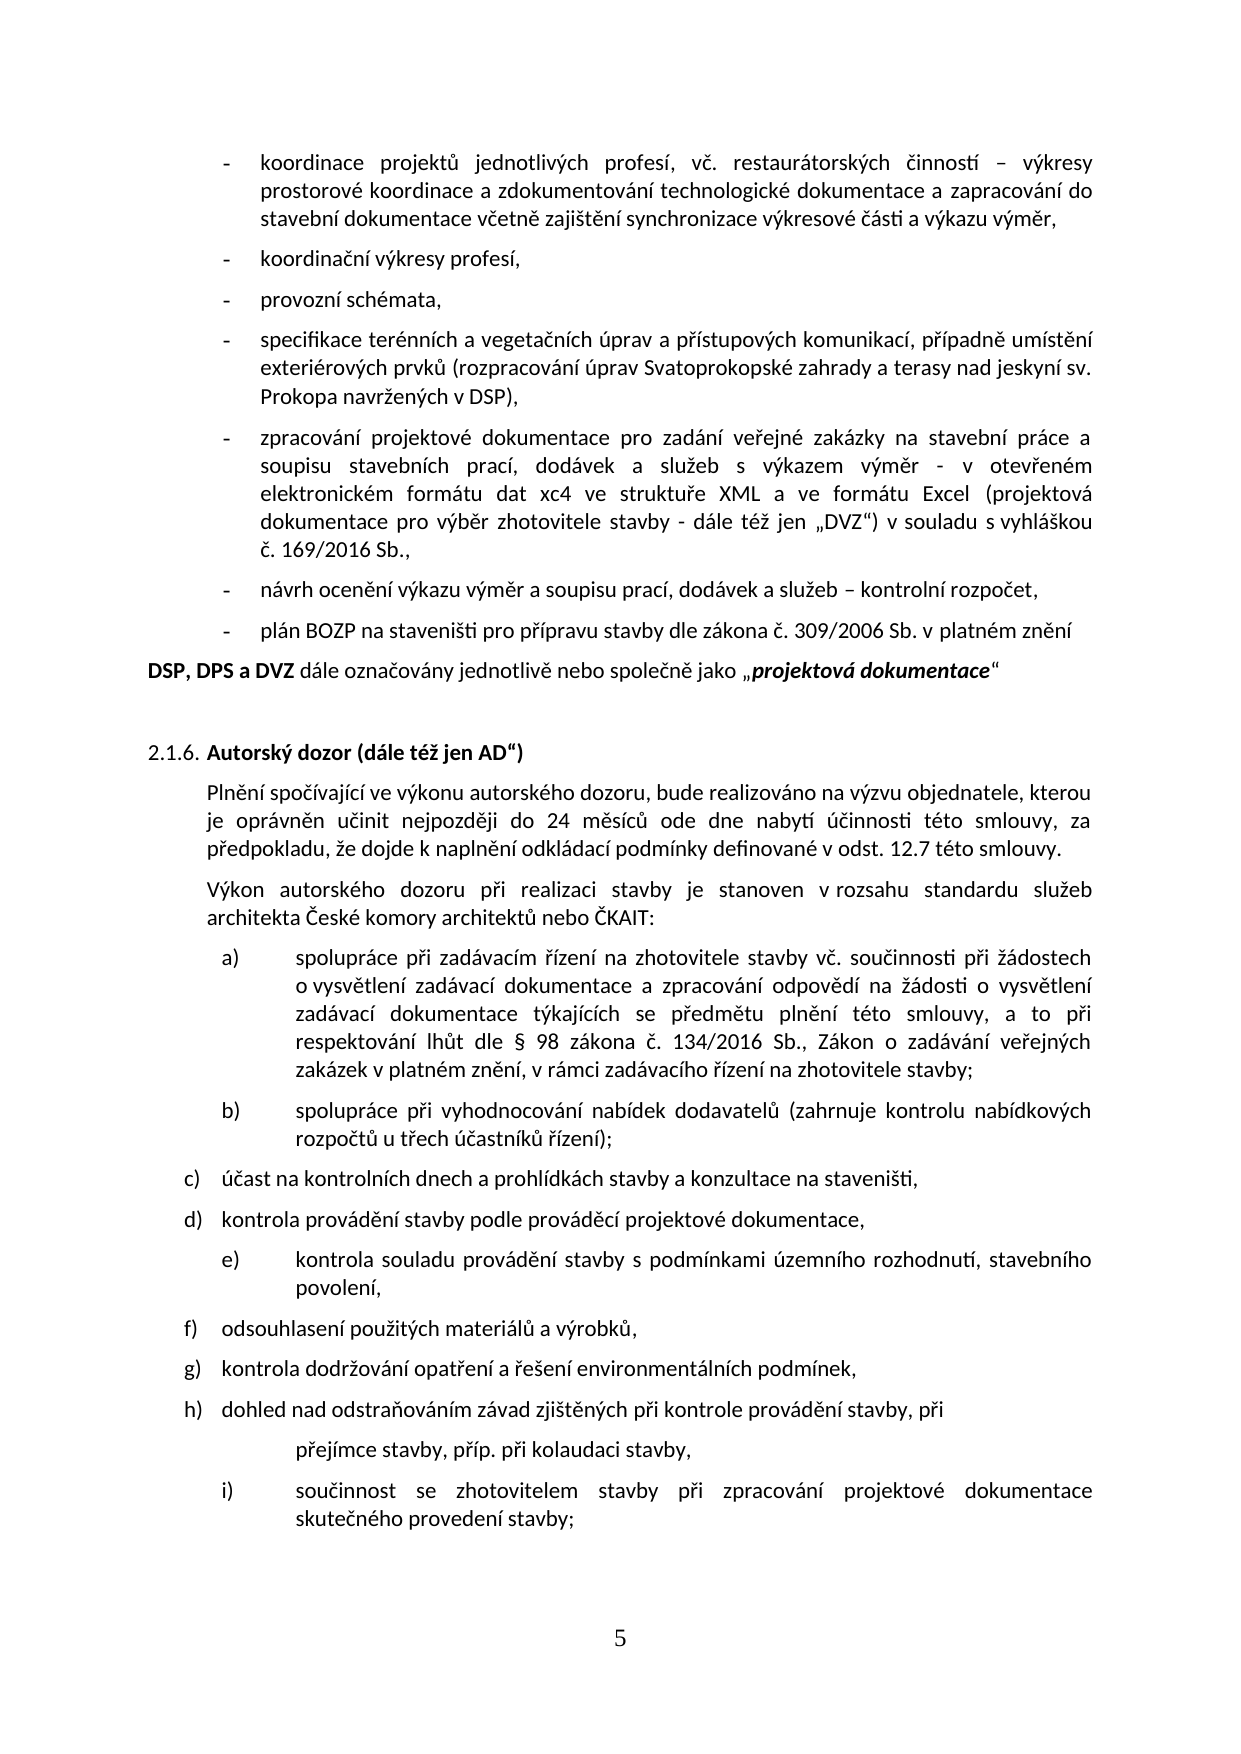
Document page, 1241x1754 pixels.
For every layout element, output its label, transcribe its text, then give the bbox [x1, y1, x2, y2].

list spolupráce při zadávacím řízení na zhotovitele stavby vč. součinnosti při žádostech o vysvětlení zadávací dokumentace a zpracování odpovědí na žádosti o vysvětlení zadávací dokumentace týkajících se předmětu plnění této smlouvy, a to při respektování lhůt dle § 98 zákona č. 134/2016 Sb., Zákon o zadávání veřejných zakázek v platném znění, v rámci zadávacího řízení na zhotovitele stavby; [221, 943, 1093, 1083]
list dohled nad odstraňováním závad zjištěných při kontrole provádění stavby, při [148, 1395, 1093, 1423]
list specifikace terénních a vegetačních úprav a přístupových komunikací, případně umístění exteriérových prvků (rozpracování úprav Svatoprokopské zahrady a terasy nad jeskyní sv. Prokopa navržených v DSP), [223, 325, 1093, 410]
list koordinace projektů jednotlivých profesí, vč. restaurátorských činností – výkresy prostorové koordinace a zdokumentování technologické dokumentace a zapracování do stavební dokumentace včetně zajištění synchronizace výkresové části a výkazu výměr, [223, 148, 1093, 232]
list odsouhlasení použitých materiálů a výrobků, [148, 1314, 1093, 1342]
text Plnění spočívající ve výkonu autorského dozoru, bude realizováno na výzvu objednatele, kterou je oprávněn učinit nejpozději do 24 měsíců ode dne nabytí účinnosti této smlouvy, za předpokladu, že dojde k naplnění odkládací podmínky definované v odst. 12.7 této smlouvy. [207, 778, 1093, 862]
list provozní schémata, [223, 285, 1093, 313]
list kontrola provádění stavby podle prováděcí projektové dokumentace, [148, 1205, 1093, 1233]
list spolupráce při vyhodnocování nabídek dodavatelů (zahrnuje kontrolu nabídkových rozpočtů u třech účastníků řízení); [221, 1096, 1093, 1152]
list kontrola souladu provádění stavby s podmínkami územního rozhodnutí, stavebního povolení, [221, 1245, 1093, 1301]
list součinnost se zhotovitelem stavby při zpracování projektové dokumentace skutečného provedení stavby; [221, 1476, 1093, 1532]
list návrh ocenění výkazu výměr a soupisu prací, dodávek a služeb – kontrolní rozpočet, [223, 576, 1093, 603]
list kontrola dodržování opatření a řešení environmentálních podmínek, [148, 1354, 1093, 1382]
list zpracování projektové dokumentace pro zadání veřejné zakázky na stavební práce a soupisu stavebních prací, dodávek a služeb s výkazem výměr - v otevřeném elektronickém formátu dat xc4 ve struktuře XML a ve formátu Excel (projektová dokumentace pro výběr zhotovitele stavby - dále též jen „DVZ“) v souladu s vyhláškou č. 169/2016 Sb., [223, 423, 1093, 563]
text Výkon autorského dozoru při realizaci stavby je stanoven v rozsahu standardu služeb architekta České komory architektů nebo ČKAIT: [207, 875, 1093, 931]
list účast na kontrolních dnech a prohlídkách stavby a konzultace na staveništi, [148, 1164, 1093, 1192]
list koordinační výkresy profesí, [223, 244, 1093, 272]
list Autorský dozor (dále též jen AD“) [148, 738, 1093, 766]
list plán BOZP na staveništi pro přípravu stavby dle zákona č. 309/2006 Sb. v platném znění [223, 616, 1093, 644]
text DSP, DPS a DVZ dále označovány jednotlivě nebo společně jako „projektová dokumentace“ [148, 657, 1093, 684]
text přejímce stavby, příp. při kolaudaci stavby, [221, 1436, 1093, 1463]
